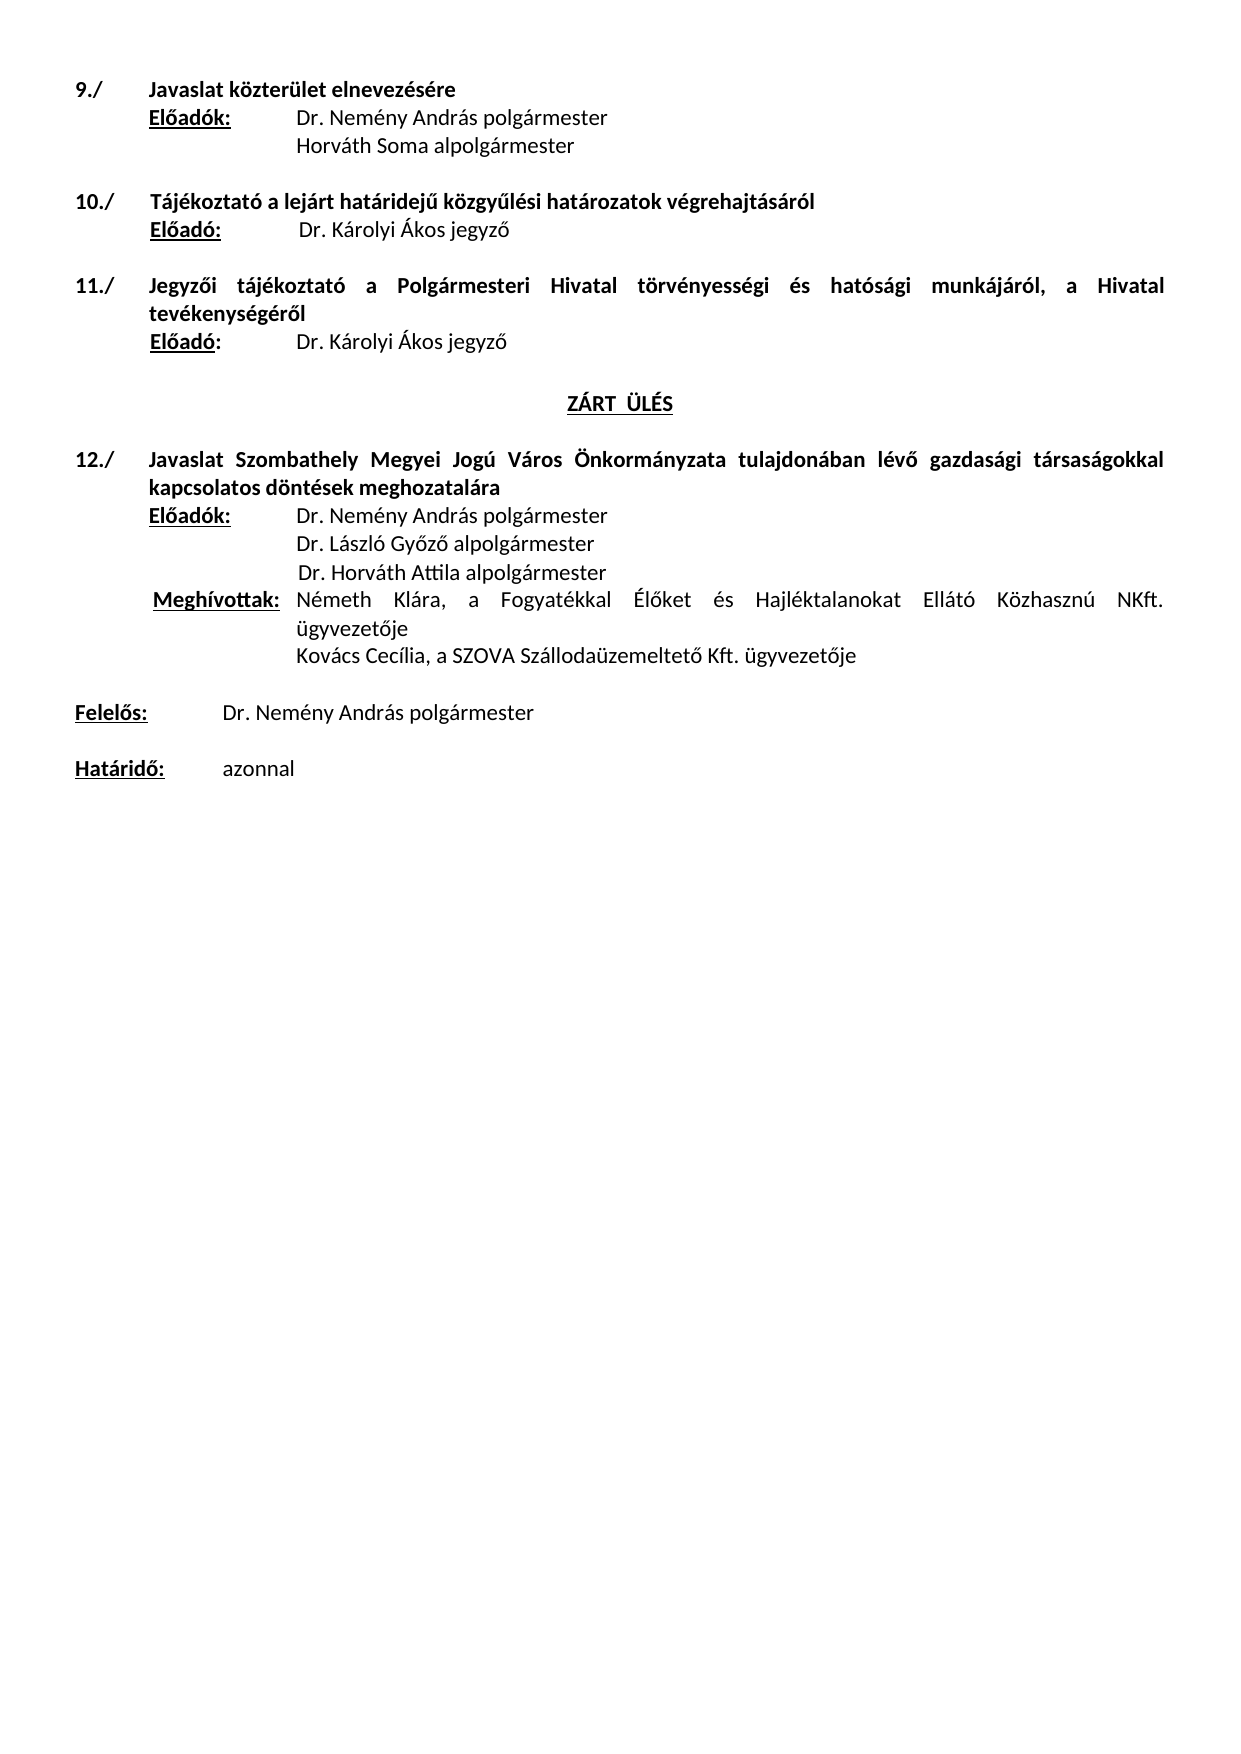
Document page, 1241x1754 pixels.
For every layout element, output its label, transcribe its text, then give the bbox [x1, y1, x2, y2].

text Előadók: Dr. Nemény András polgármester [75, 502, 1165, 529]
text Meghívottak: Németh Klára, a Fogyatékkal Élőket és Hajléktalanokat Ellátó Közhasznú NKft. ügyvezetője [75, 586, 1165, 642]
text Előadó: Dr. Károlyi Ákos jegyző [75, 215, 1165, 243]
text Kovács Cecília, a SZOVA Szállodaüzemeltető Kft. ügyvezetője [148, 642, 1165, 670]
text Dr. Horváth Attila alpolgármester [75, 558, 1165, 586]
text Előadók: Dr. Nemény András polgármester [75, 103, 1165, 131]
text 10./ Tájékoztató a lejárt határidejű közgyűlési határozatok végrehajtásáról [75, 187, 1165, 215]
text Horváth Soma alpolgármester [75, 131, 1165, 159]
text 12./ Javaslat Szombathely Megyei Jogú Város Önkormányzata tulajdonában lévő gazdasági társaságokkal kapcsolatos döntések meghozatalára [75, 446, 1165, 502]
text ZÁRT ÜLÉS [75, 389, 1165, 417]
text Előadó: Dr. Károlyi Ákos jegyző [75, 327, 1165, 355]
text 9./ Javaslat közterület elnevezésére [75, 75, 1165, 103]
text 11./ Jegyzői tájékoztató a Polgármesteri Hivatal törvényességi és hatósági munkájáról, a Hivatal tevékenységéről [75, 271, 1165, 327]
text Határidő: azonnal [75, 754, 1165, 782]
text Dr. László Győző alpolgármester [75, 529, 1165, 558]
text Felelős: Dr. Nemény András polgármester [75, 698, 1165, 726]
